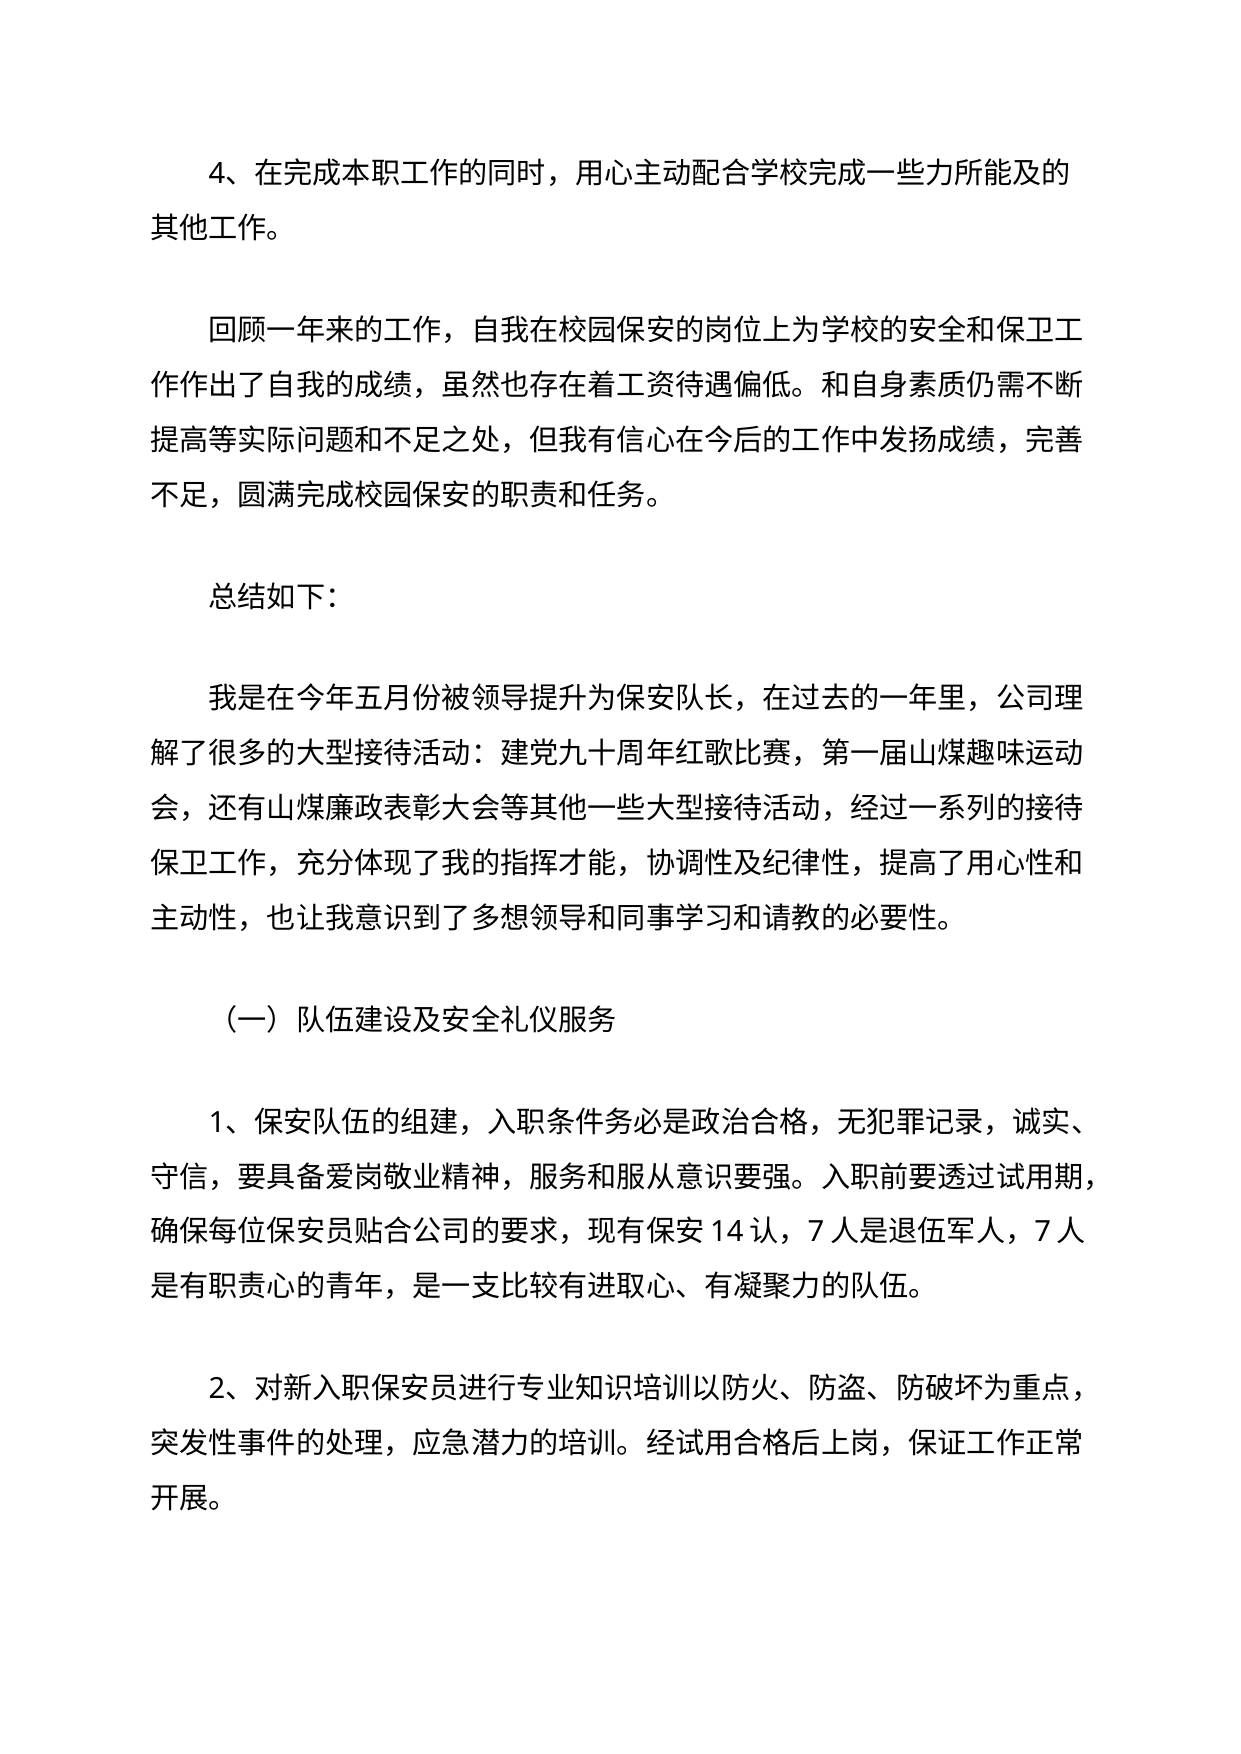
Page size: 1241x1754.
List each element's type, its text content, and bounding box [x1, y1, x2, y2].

text 总结如下： [150, 573, 1090, 616]
text （一）队伍建设及安全礼仪服务 [150, 996, 1090, 1039]
text 4、在完成本职工作的同时，用心主动配合学校完成一些力所能及的其他工作。 [150, 150, 1090, 247]
text 1、保安队伍的组建，入职条件务必是政治合格，无犯罪记录，诚实、守信，要具备爱岗敬业精神，服务和服从意识要强。入职前要透过试用期，确保每位保安员贴合公司的要求，现有保安14认，7人是退伍军人，7人是有职责心的青年，是一支比较有进取心、有凝聚力的队伍。 [150, 1098, 1090, 1305]
text 2、对新入职保安员进行专业知识培训以防火、防盗、防破坏为重点，突发性事件的处理，应急潜力的培训。经试用合格后上岗，保证工作正常开展。 [150, 1365, 1090, 1517]
text 我是在今年五月份被领导提升为保安队长，在过去的一年里，公司理解了很多的大型接待活动：建党九十周年红歌比赛，第一届山煤趣味运动会，还有山煤廉政表彰大会等其他一些大型接待活动，经过一系列的接待保卫工作，充分体现了我的指挥才能，协调性及纪律性，提高了用心性和主动性，也让我意识到了多想领导和同事学习和请教的必要性。 [150, 675, 1090, 937]
text 回顾一年来的工作，自我在校园保安的岗位上为学校的安全和保卫工作作出了自我的成绩，虽然也存在着工资待遇偏低。和自身素质仍需不断提高等实际问题和不足之处，但我有信心在今后的工作中发扬成绩，完善不足，圆满完成校园保安的职责和任务。 [150, 307, 1090, 514]
